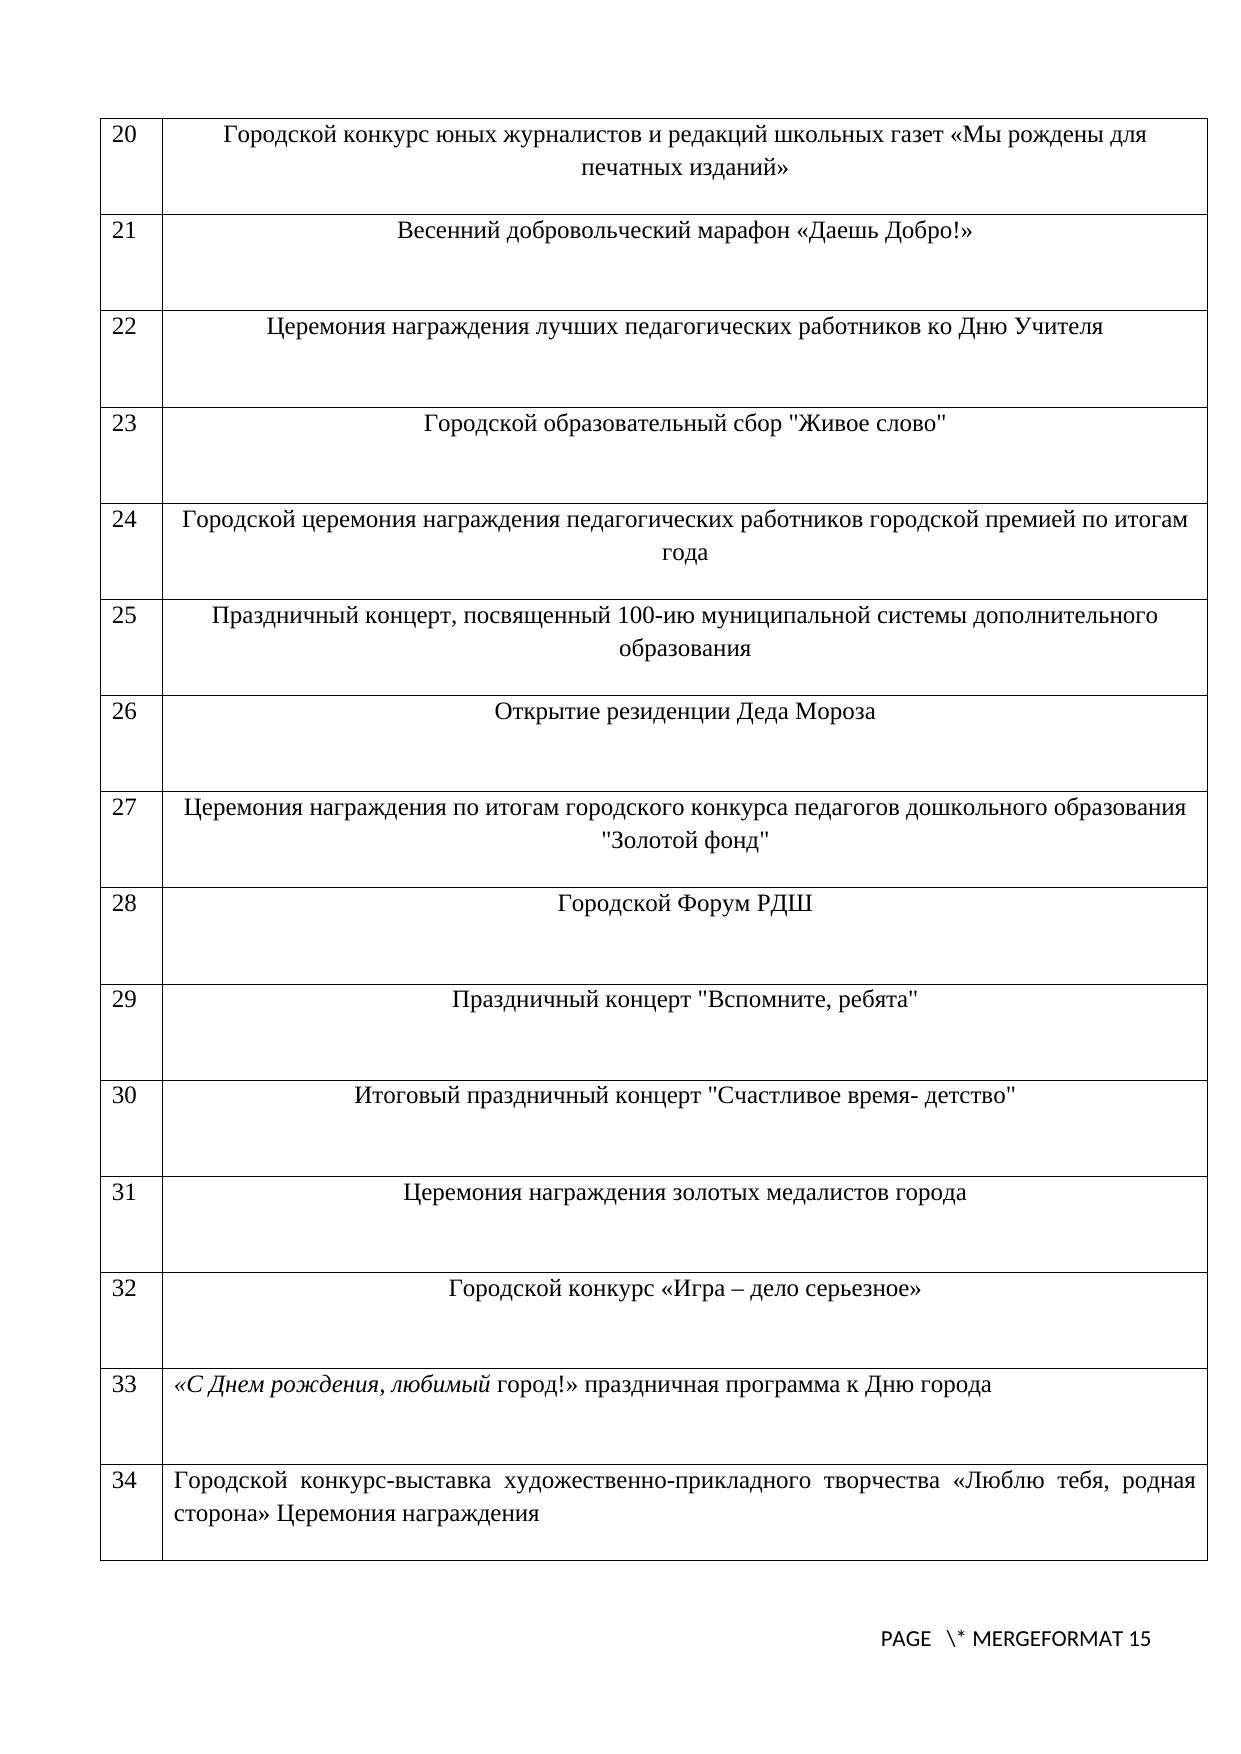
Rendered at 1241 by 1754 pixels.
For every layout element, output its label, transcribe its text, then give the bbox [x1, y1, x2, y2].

table_cell 33 [101, 1369, 162, 1464]
table_cell 22 [101, 311, 162, 407]
table_cell «С Днем рождения, любимый город!» праздничная программа к Дню города [163, 1369, 1207, 1464]
table_cell Церемония награждения золотых медалистов города [163, 1177, 1207, 1272]
table_cell Городской конкурс «Игра – дело серьезное» [163, 1273, 1207, 1368]
table_cell 30 [101, 1081, 162, 1176]
table_cell 28 [101, 888, 162, 983]
table_cell Городской образовательный сбор "Живое слово" [163, 408, 1207, 503]
table_cell 25 [101, 600, 162, 695]
table_cell 29 [101, 985, 162, 1079]
table_cell 26 [101, 696, 162, 791]
table_cell Весенний добровольческий марафон «Даешь Добро!» [163, 215, 1207, 310]
table_cell Открытие резиденции Деда Мороза [163, 696, 1207, 791]
table_cell Итоговый праздничный концерт "Счастливое время- детство" [163, 1081, 1207, 1176]
table_cell 24 [101, 504, 162, 599]
table_cell Городской церемония награждения педагогических работников городской премией по итогам года [163, 504, 1207, 599]
table_cell Праздничный концерт, посвященный 100-ию муниципальной системы дополнительного образования [163, 600, 1207, 695]
table_cell 34 [101, 1465, 162, 1560]
table_cell Городской конкурс юных журналистов и редакций школьных газет «Мы рождены для печатных изданий» [163, 119, 1207, 214]
table_cell Городской конкурс-выставка художественно-прикладного творчества «Люблю тебя, родная сторона» Церемония награждения [163, 1465, 1207, 1560]
table_cell 23 [101, 408, 162, 503]
table_cell 31 [101, 1177, 162, 1272]
table_cell Праздничный концерт "Вспомните, ребята" [163, 985, 1207, 1079]
table_cell 21 [101, 215, 162, 310]
table_cell Городской Форум РДШ [163, 888, 1207, 983]
table_cell Церемония награждения лучших педагогических работников ко Дню Учителя [163, 311, 1207, 407]
table_cell Церемония награждения по итогам городского конкурса педагогов дошкольного образования "Золотой фонд" [163, 792, 1207, 887]
table_cell 27 [101, 792, 162, 887]
table_cell 32 [101, 1273, 162, 1368]
table_cell 20 [101, 119, 162, 214]
